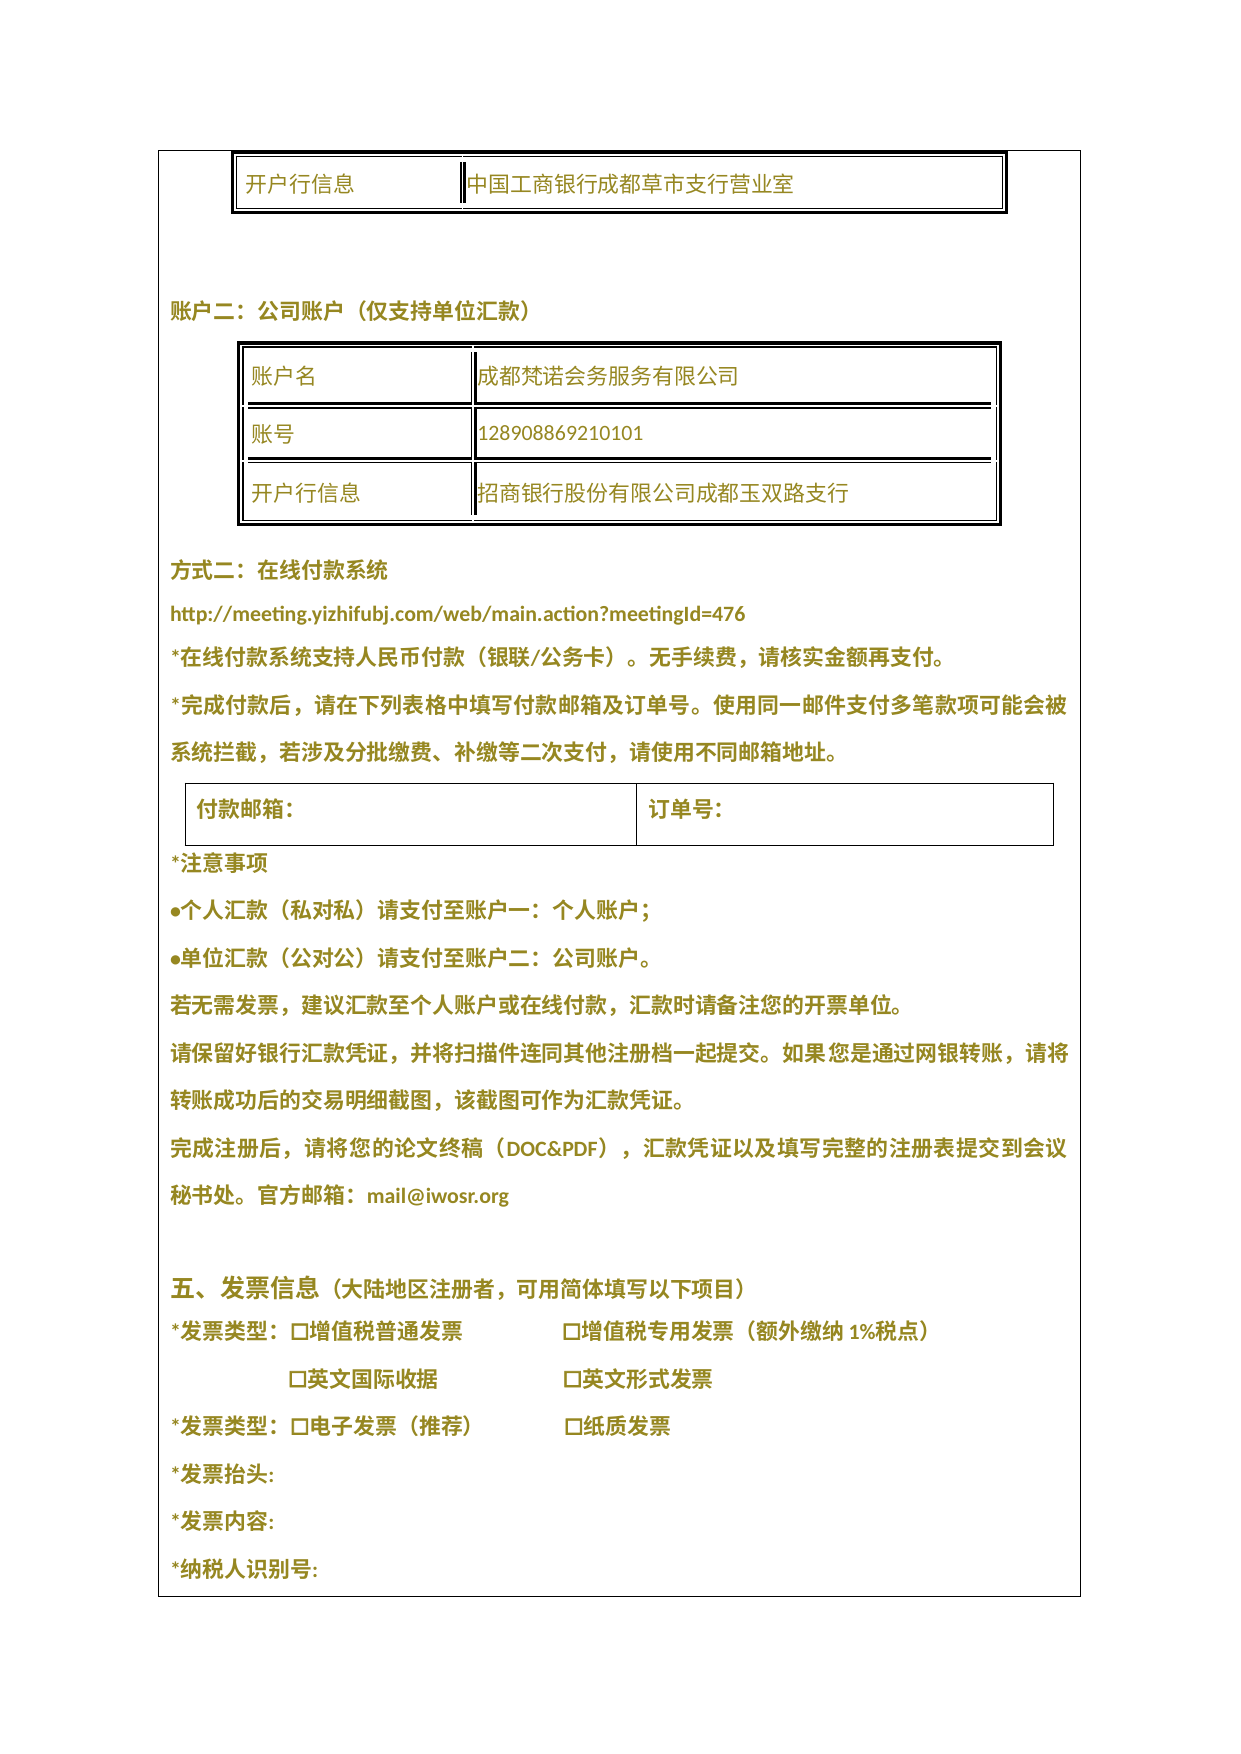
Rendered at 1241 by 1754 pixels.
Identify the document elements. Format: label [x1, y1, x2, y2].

table_header [159, 151, 1080, 1596]
